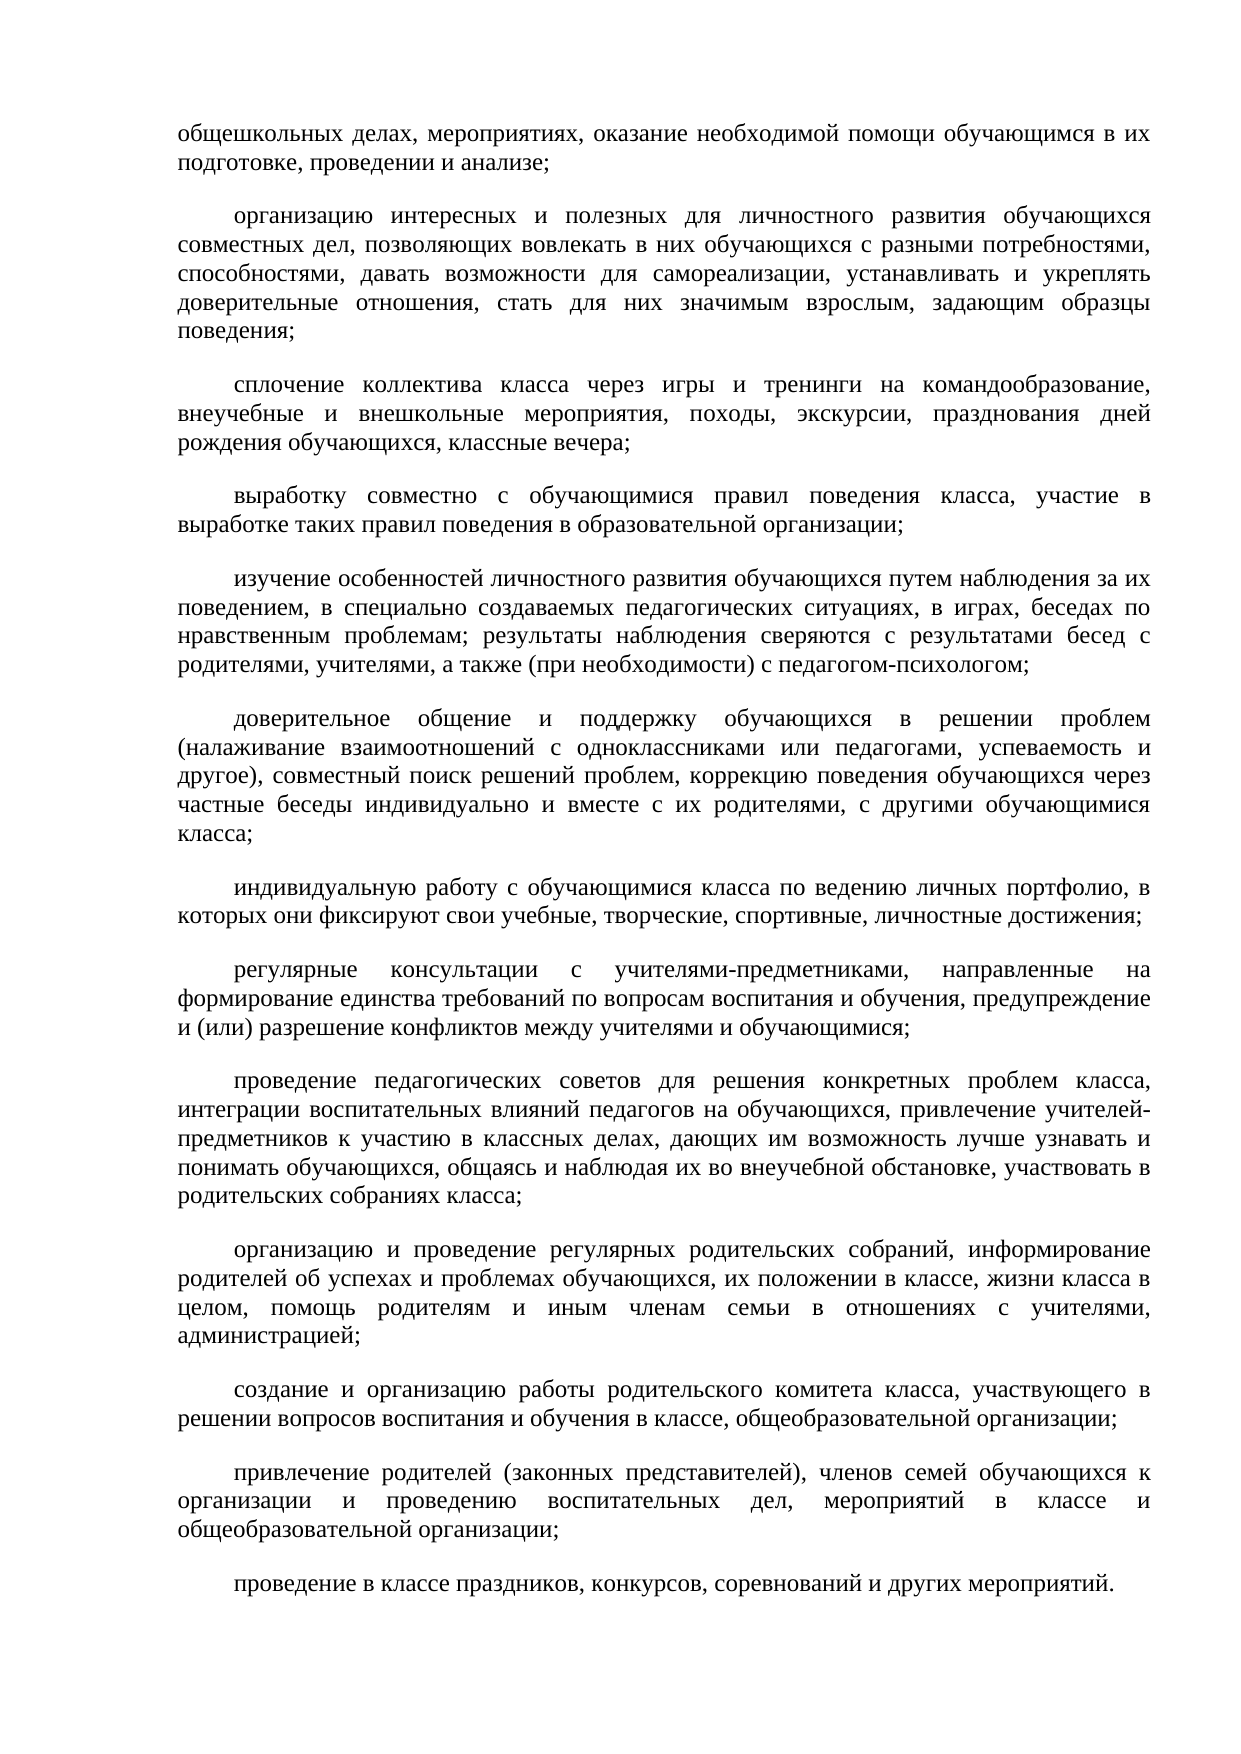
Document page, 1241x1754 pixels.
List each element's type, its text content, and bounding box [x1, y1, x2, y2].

text организацию и проведение регулярных родительских собраний, информирование родителей об успехах и проблемах обучающихся, их положении в классе, жизни класса в целом, помощь родителям и иным членам семьи в отношениях с учителями, администрацией; [177, 1234, 1152, 1349]
text доверительное общение и поддержку обучающихся в решении проблем (налаживание взаимоотношений с одноклассниками или педагогами, успеваемость и другое), совместный поиск решений проблем, коррекцию поведения обучающихся через частные беседы индивидуально и вместе с их родителями, с другими обучающимися класса; [177, 703, 1152, 847]
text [177, 118, 1152, 176]
text создание и организацию работы родительского комитета класса, участвующего в решении вопросов воспитания и обучения в классе, общеобразовательной организации; [177, 1374, 1152, 1432]
text регулярные консультации с учителями-предметниками, направленные на формирование единства требований по вопросам воспитания и обучения, предупреждение и (или) разрешение конфликтов между учителями и обучающимися; [177, 954, 1152, 1041]
text проведение педагогических советов для решения конкретных проблем класса, интеграции воспитательных влияний педагогов на обучающихся, привлечение учителей-предметников к участию в классных делах, дающих им возможность лучше узнавать и понимать обучающихся, общаясь и наблюдая их во внеучебной обстановке, участвовать в родительских собраниях класса; [177, 1066, 1152, 1209]
text индивидуальную работу с обучающимися класса по ведению личных портфолио, в которых они фиксируют свои учебные, творческие, спортивные, личностные достижения; [177, 872, 1152, 929]
text организацию интересных и полезных для личностного развития обучающихся совместных дел, позволяющих вовлекать в них обучающихся с разными потребностями, способностями, давать возможности для самореализации, устанавливать и укреплять доверительные отношения, стать для них значимым взрослым, задающим образцы поведения; [177, 201, 1152, 344]
text привлечение родителей (законных представителей), членов семей обучающихся к организации и проведению воспитательных дел, мероприятий в классе и общеобразовательной организации; [177, 1457, 1152, 1543]
text проведение в классе праздников, конкурсов, соревнований и других мероприятий. [177, 1568, 1152, 1597]
text выработку совместно с обучающимися правил поведения класса, участие в выработке таких правил поведения в образовательной организации; [177, 481, 1152, 538]
text изучение особенностей личностного развития обучающихся путем наблюдения за их поведением, в специально создаваемых педагогических ситуациях, в играх, беседах по нравственным проблемам; результаты наблюдения сверяются с результатами бесед с родителями, учителями, а также (при необходимости) с педагогом-психологом; [177, 563, 1152, 678]
text сплочение коллектива класса через игры и тренинги на командообразование, внеучебные и внешкольные мероприятия, походы, экскурсии, празднования дней рождения обучающихся, классные вечера; [177, 369, 1152, 456]
